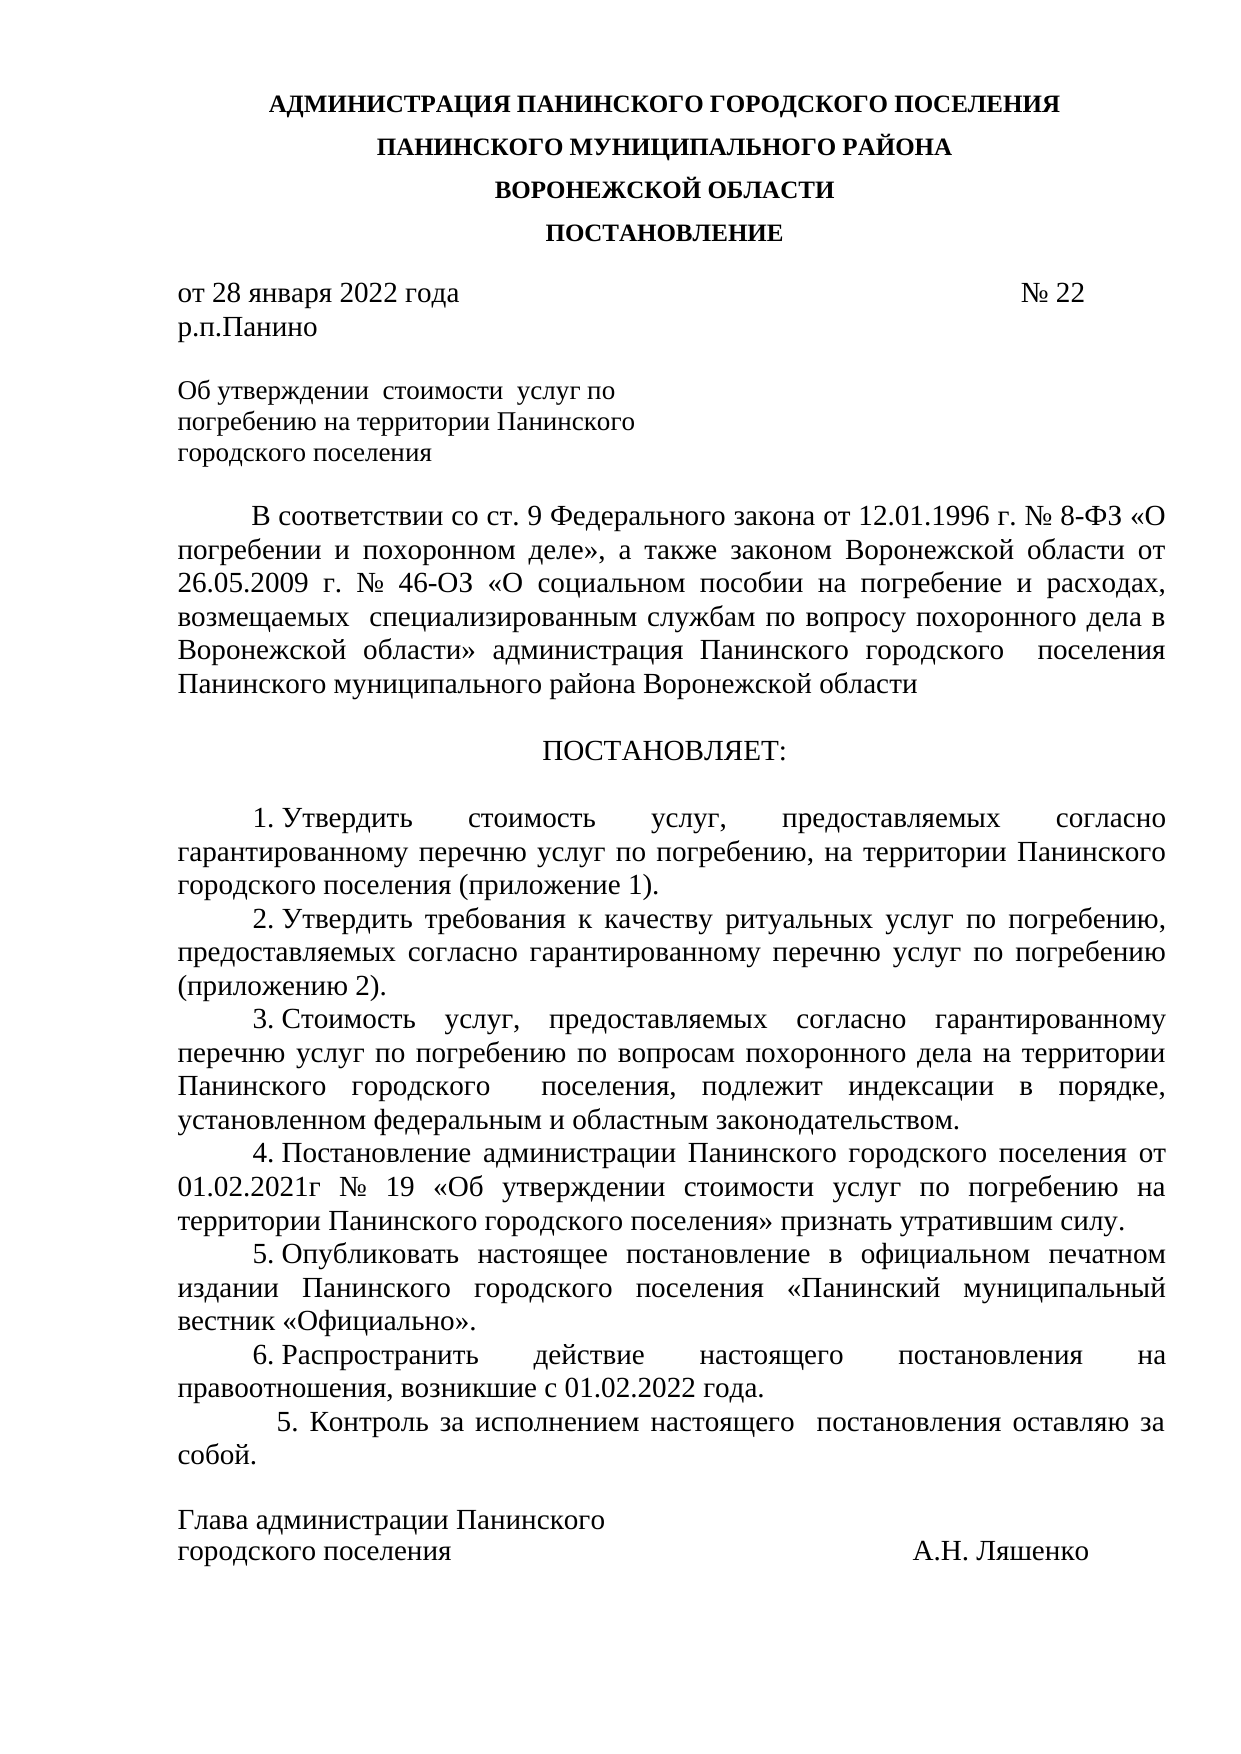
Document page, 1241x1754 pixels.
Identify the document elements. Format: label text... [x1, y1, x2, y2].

text Постановление администрации Панинского городского поселения от 01.02.2021г № 19 «Об утверждении стоимости услуг по погребению на территории Панинского городского поселения» признать утратившим силу. [177, 1136, 1167, 1236]
text Об утверждении стоимости услуг по погребению на территории Панинского городского поселения [177, 374, 721, 467]
text ПАНИНСКОГО МУНИЦИПАЛЬНОГО РАЙОНА [177, 132, 1152, 161]
text городского поселения А.Н. Ляшенко [177, 1536, 1152, 1566]
list 5. Контроль за исполнением настоящего постановления оставляю за собой. [177, 1404, 1167, 1471]
text Утвердить стоимость услуг, предоставляемых согласно гарантированному перечню услуг по погребению, на территории Панинского городского поселения (приложение 1). [177, 800, 1167, 901]
text Глава администрации Панинского [177, 1504, 1152, 1536]
text ПОСТАНОВЛЯЕТ: [177, 733, 1152, 767]
text от 28 января 2022 года № 22 [177, 276, 1152, 309]
text ВОРОНЕЖСКОЙ ОБЛАСТИ [177, 175, 1152, 204]
text Опубликовать настоящее постановление в официальном печатном издании Панинского городского поселения «Панинский муниципальный вестник «Официально». [177, 1236, 1167, 1337]
text Стоимость услуг, предоставляемых согласно гарантированному перечню услуг по погребению по вопросам похоронного дела на территории Панинского городского поселения, подлежит индексации в порядке, установленном федеральным и областным законодательством. [177, 1001, 1167, 1136]
text Распространить действие настоящего постановления на правоотношения, возникшие с 01.02.2022 года. [177, 1337, 1167, 1404]
text АДМИНИСТРАЦИЯ ПАНИНСКОГО ГОРОДСКОГО ПОСЕЛЕНИЯ [177, 89, 1152, 117]
text ПОСТАНОВЛЕНИЕ [177, 218, 1152, 247]
text Утвердить требования к качеству ритуальных услуг по погребению, предоставляемых согласно гарантированному перечню услуг по погребению (приложению 2). [177, 901, 1167, 1001]
text В соответствии со ст. 9 Федерального закона от 12.01.1996 г. № 8-ФЗ «О погребении и похоронном деле», а также законом Воронежской области от 26.05.2009 г. № 46-ОЗ «О социальном пособии на погребение и расходах, возмещаемых специализированным службам по вопросу похоронного дела в Воронежской области» администрация Панинского городского поселения Панинского муниципального района Воронежской области [177, 498, 1167, 699]
table_header р.п.Панино [166, 309, 546, 343]
